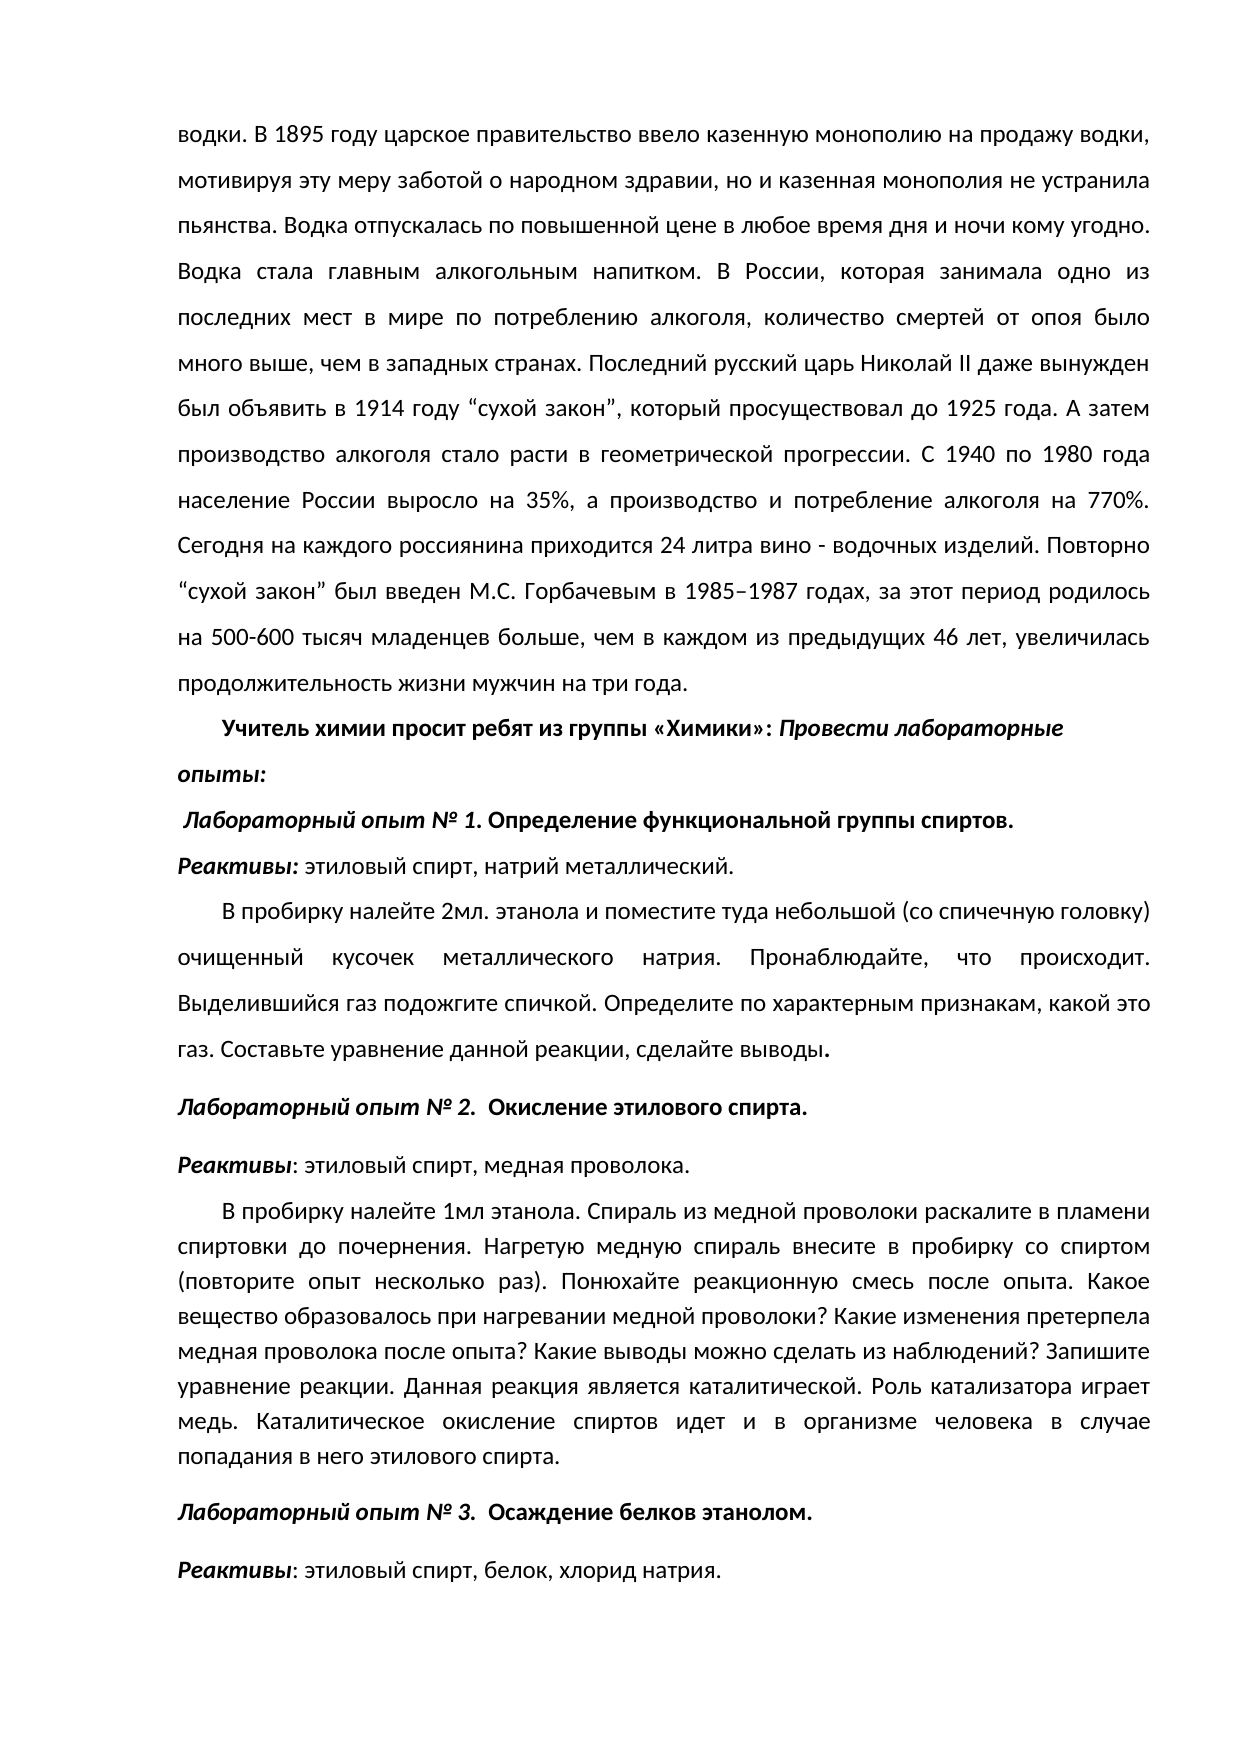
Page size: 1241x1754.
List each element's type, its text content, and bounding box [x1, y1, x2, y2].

text Реактивы: этиловый спирт, белок, хлорид натрия. [177, 1554, 1152, 1584]
text Лабораторный опыт № 3. Осаждение белков этанолом. [177, 1496, 1152, 1526]
text Реактивы: этиловый спирт, медная проволока. [177, 1149, 1152, 1180]
text Лабораторный опыт № 1. Определение функциональной группы спиртов. [177, 804, 1152, 834]
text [177, 118, 1152, 697]
text Учитель химии просит ребят из группы «Химики»: Провести лабораторные опыты: [177, 713, 1152, 789]
text Реактивы: этиловый спирт, натрий металлический. [177, 850, 1152, 880]
text Лабораторный опыт № 2. Окисление этилового спирта. [177, 1091, 1152, 1121]
text В пробирку налейте 1мл этанола. Спираль из медной проволоки раскалите в пламени спиртовки до почернения. Нагретую медную спираль внесите в пробирку со спиртом (повторите опыт несколько раз). Понюхайте реакционную смесь после опыта. Какое вещество образовалось при нагревании медной проволоки? Какие изменения претерпела медная проволока после опыта? Какие выводы можно сделать из наблюдений? Запишите уравнение реакции. Данная реакция является каталитической. Роль катализатора играет медь. Каталитическое окисление спиртов идет и в организме человека в случае попадания в него этилового спирта. [177, 1195, 1152, 1470]
text В пробирку налейте 2мл. этанола и поместите туда небольшой (со спичечную головку) очищенный кусочек металлического натрия. Пронаблюдайте, что происходит. Выделившийся газ подожгите спичкой. Определите по характерным признакам, какой это газ. Составьте уравнение данной реакции, сделайте выводы. [177, 896, 1152, 1063]
